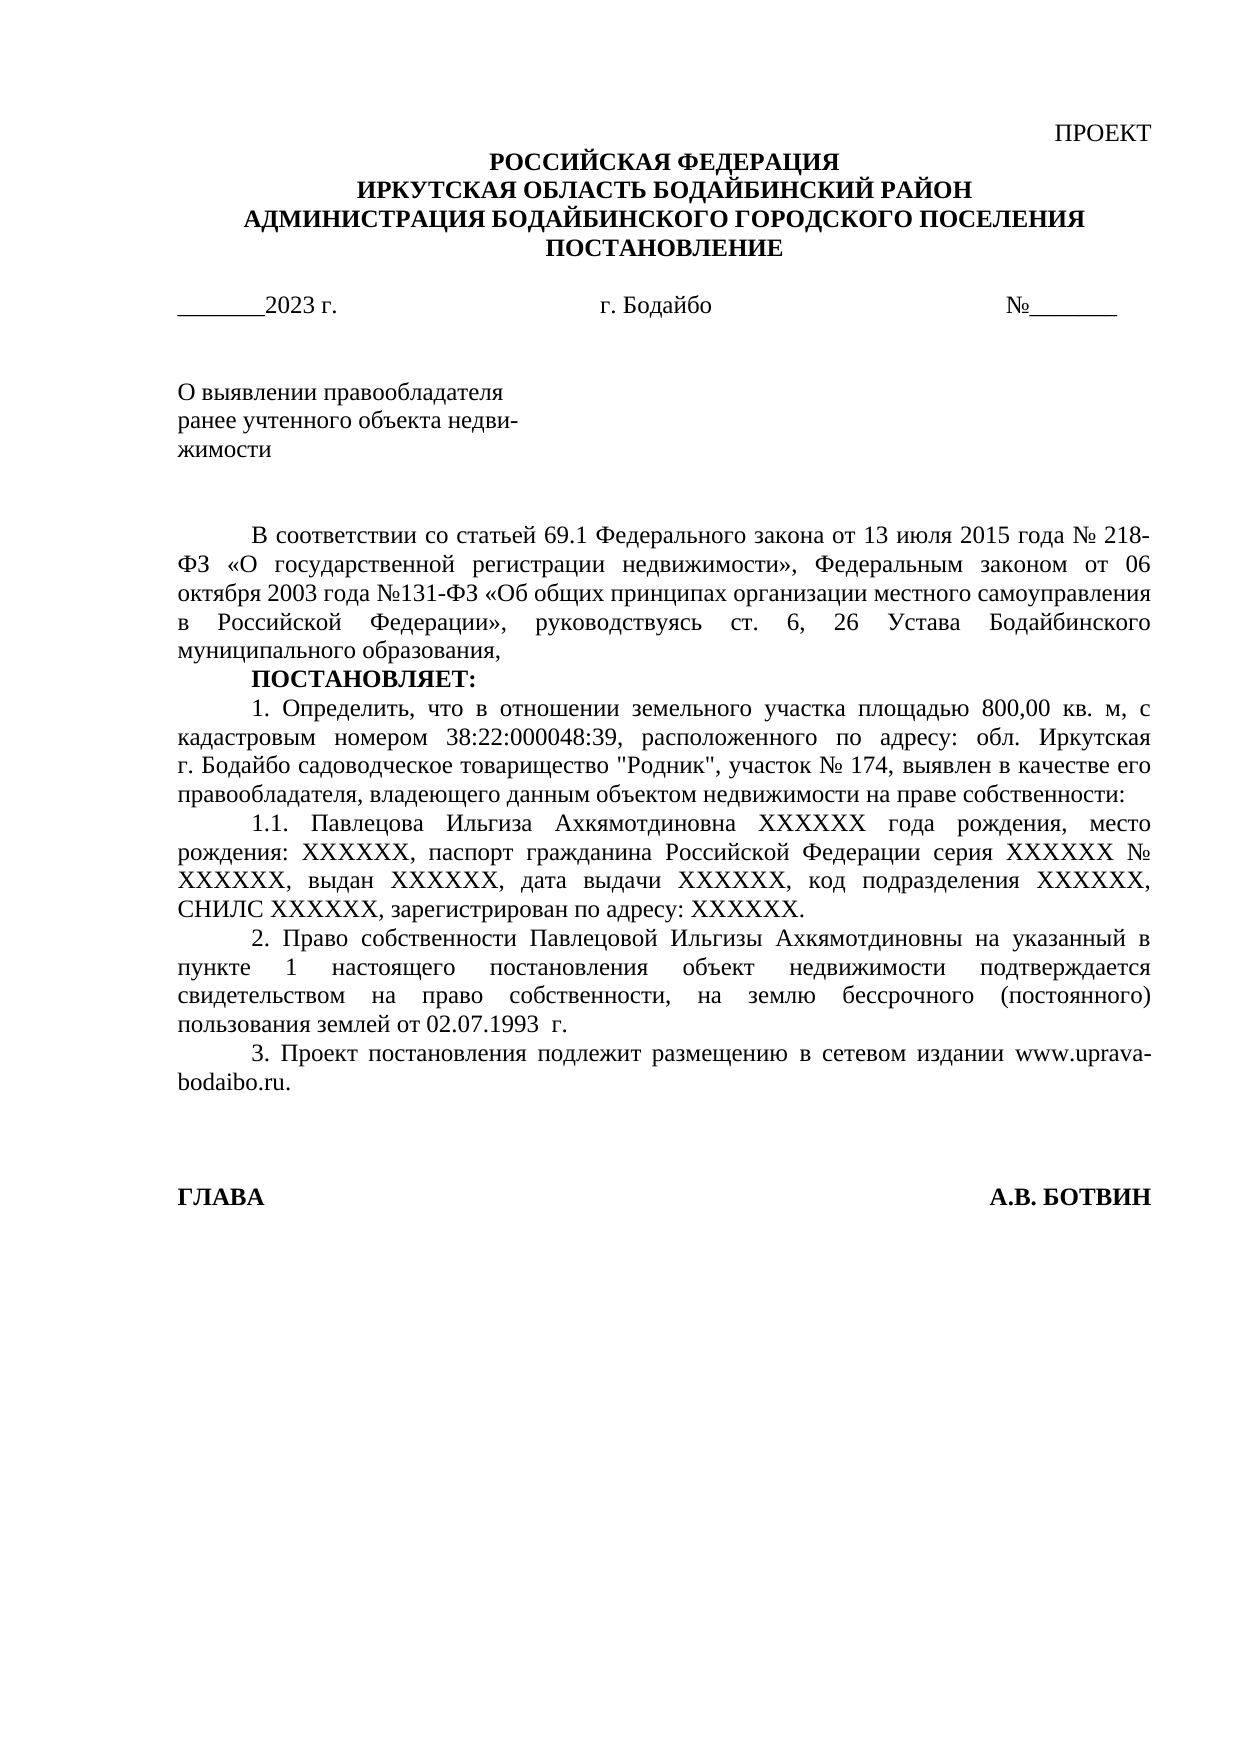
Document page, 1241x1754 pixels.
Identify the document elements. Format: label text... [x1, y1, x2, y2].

text 1.1. Павлецова Ильгиза Ахкямотдиновна ХХХХХХ года рождения, место рождения: ХХХХХХ, паспорт гражданина Российской Федерации серия ХХХХХХ № ХХХХХХ, выдан ХХХХХХ, дата выдачи ХХХХХХ, код подразделения ХХХХХХ, СНИЛС ХХХХХХ, зарегистрирован по адресу: ХХХХХХ. [177, 808, 1152, 923]
text 2. Право собственности Павлецовой Ильгизы Ахкямотдиновны на указанный в пункте 1 настоящего постановления объект недвижимости подтверждается свидетельством на право собственности, на землю бессрочного (постоянного) пользования землей от 02.07.1993 г. [177, 923, 1152, 1038]
text ранее учтенного объекта недви- [177, 406, 1152, 434]
text ИРКУТСКАЯ ОБЛАСТЬ БОДАЙБИНСКИЙ РАЙОН [177, 176, 1152, 204]
text ПОСТАНОВЛЯЕТ: [177, 664, 1152, 693]
text жимости [177, 434, 1152, 463]
text ПОСТАНОВЛЕНИЕ [177, 233, 1152, 262]
text ГЛАВА А.В. БОТВИН [177, 1182, 1152, 1211]
text РОССИЙСКАЯ ФЕДЕРАЦИЯ [177, 147, 1152, 176]
text О выявлении правообладателя [177, 377, 1152, 406]
text АДМИНИСТРАЦИЯ БОДАЙБИНСКОГО ГОРОДСКОГО ПОСЕЛЕНИЯ [177, 204, 1152, 233]
text 1. Определить, что в отношении земельного участка площадью 800,00 кв. м, с кадастровым номером 38:22:000048:39, расположенного по адресу: обл. Иркутская г. Бодайбо садоводческое товарищество "Родник", участок № 174, выявлен в качестве его правообладателя, владеющего данным объектом недвижимости на праве собственности: [177, 693, 1152, 808]
text В соответствии со статьей 69.1 Федерального закона от 13 июля 2015 года № 218-ФЗ «О государственной регистрации недвижимости», Федеральным законом от 06 октября 2003 года №131-ФЗ «Об общих принципах организации местного самоуправления в Российской Федерации», руководствуясь ст. 6, 26 Устава Бодайбинского муниципального образования, [177, 521, 1152, 664]
text 3. Проект постановления подлежит размещению в сетевом издании www.uprava-bodaibo.ru. [177, 1038, 1152, 1096]
text ПРОЕКТ [177, 118, 1152, 147]
text _______2023 г. г. Бодайбо №_______ [177, 291, 1152, 319]
